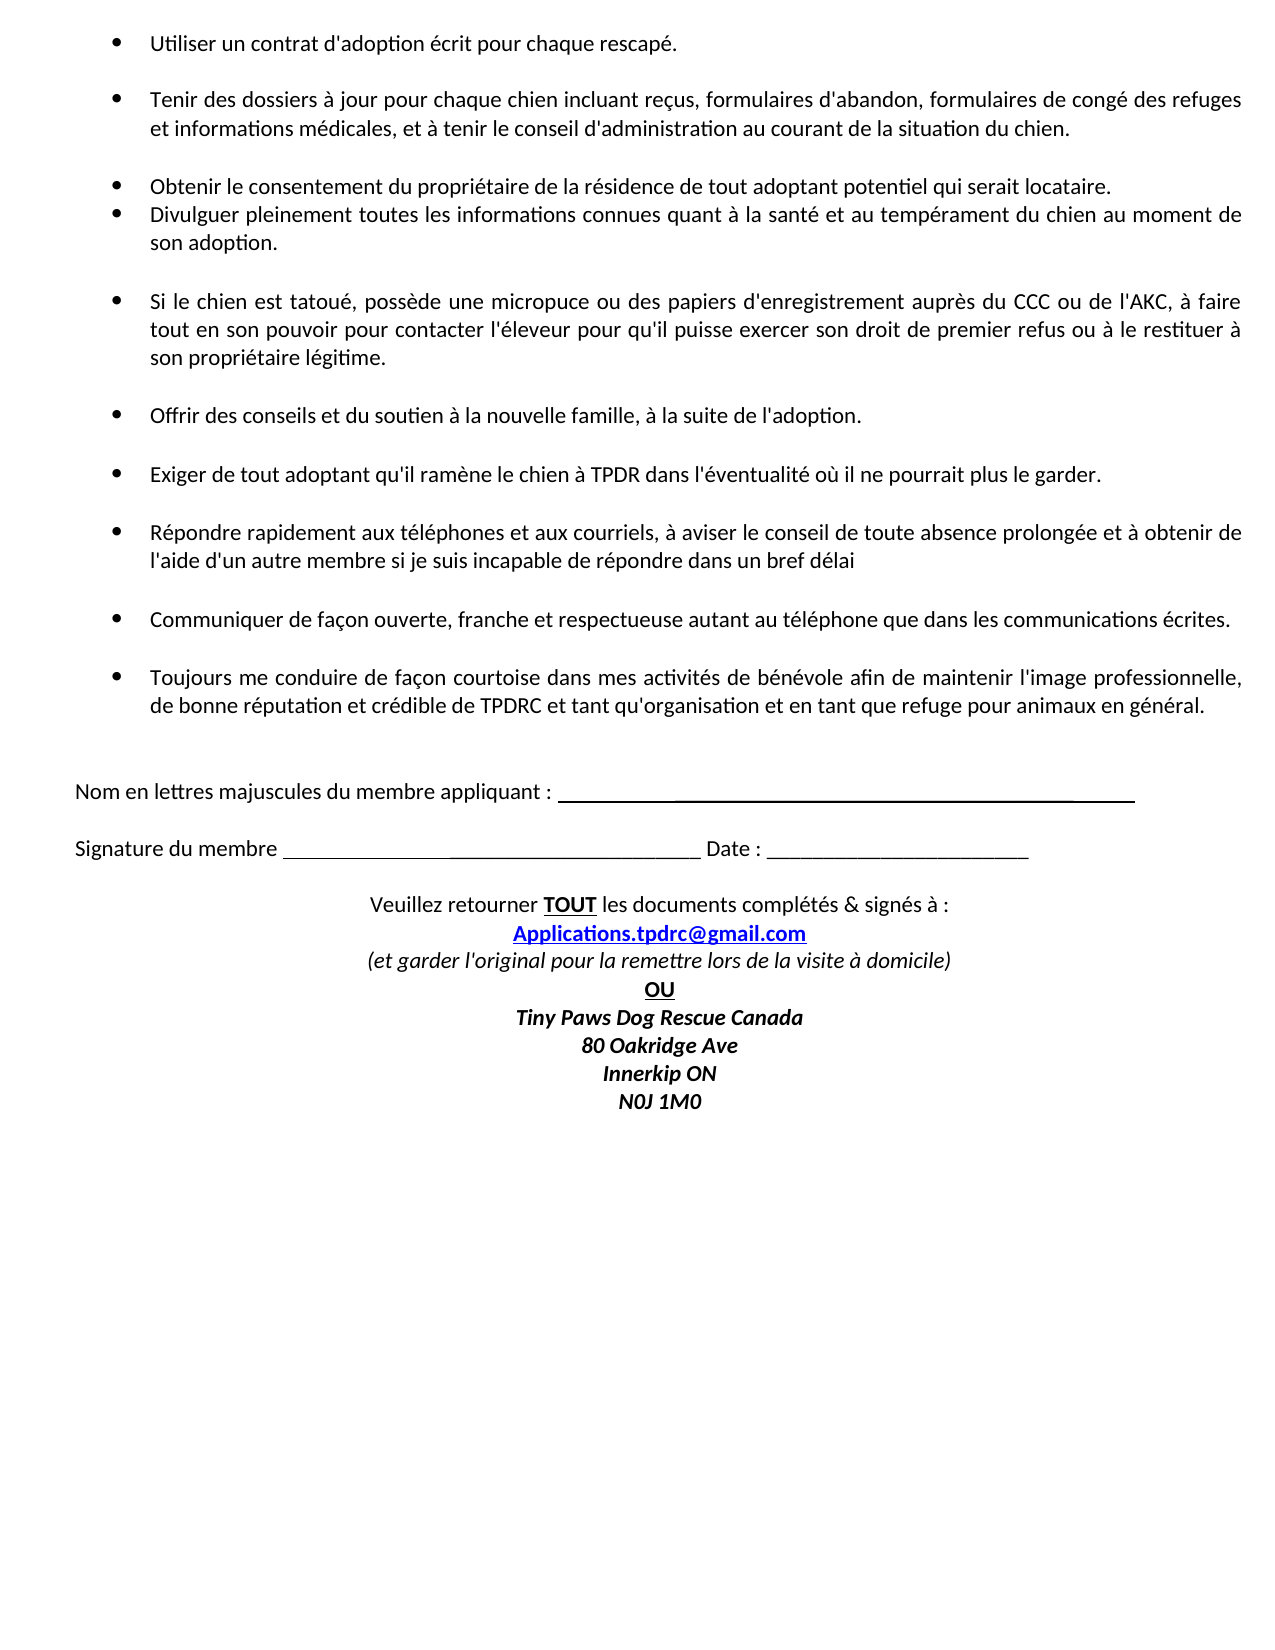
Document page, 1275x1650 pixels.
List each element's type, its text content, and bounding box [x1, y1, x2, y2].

list Offrir des conseils et du soutien à la nouvelle famille, à la suite de l'adoption. [112, 401, 1244, 429]
list Si le chien est tatoué, possède une micropuce ou des papiers d'enregistrement auprès du CCC ou de l'AKC, à faire tout en son pouvoir pour contacter l'éleveur pour qu'il puisse exercer son droit de premier refus ou à le restituer à son propriétaire légitime. [112, 287, 1244, 371]
subtitle Innerkip ON [75, 1059, 1244, 1087]
text Veuillez retourner TOUT les documents complétés & signés à : [75, 891, 1244, 919]
text N0J 1M0 [75, 1087, 1244, 1115]
list Exiger de tout adoptant qu'il ramène le chien à TPDR dans l'éventualité où il ne pourrait plus le garder. [112, 460, 1244, 488]
text (et garder l'original pour la remettre lors de la visite à domicile) OU Tiny Paws Dog Rescue Canada [75, 947, 1244, 1031]
list Toujours me conduire de façon courtoise dans mes activités de bénévole afin de maintenir l'image professionnelle, de bonne réputation et crédible de TPDRC et tant qu'organisation et en tant que refuge pour animaux en général. [112, 663, 1244, 719]
text Nom en lettres majuscules du membre appliquant : ___________________________________ [75, 777, 1244, 805]
list Communiquer de façon ouverte, franche et respectueuse autant au téléphone que dans les communications écrites. [112, 605, 1244, 633]
text Applications.tpdrc@gmail.com [75, 919, 1244, 947]
list Divulguer pleinement toutes les informations connues quant à la santé et au tempérament du chien au moment de son adoption. [112, 200, 1244, 256]
list Obtenir le consentement du propriétaire de la résidence de tout adoptant potentiel qui serait locataire. [112, 172, 1244, 200]
list Tenir des dossiers à jour pour chaque chien incluant reçus, formulaires d'abandon, formulaires de congé des refuges et informations médicales, et à tenir le conseil d'administration au courant de la situation du chien. [112, 86, 1244, 142]
text Signature du membre ______________________ Date : _______________________ [75, 834, 1244, 862]
text 80 Oakridge Ave [75, 1031, 1244, 1059]
list Utiliser un contrat d'adoption écrit pour chaque rescapé. [112, 29, 1244, 58]
list Répondre rapidement aux téléphones et aux courriels, à aviser le conseil de toute absence prolongée et à obtenir de l'aide d'un autre membre si je suis incapable de répondre dans un bref délai [112, 518, 1244, 574]
